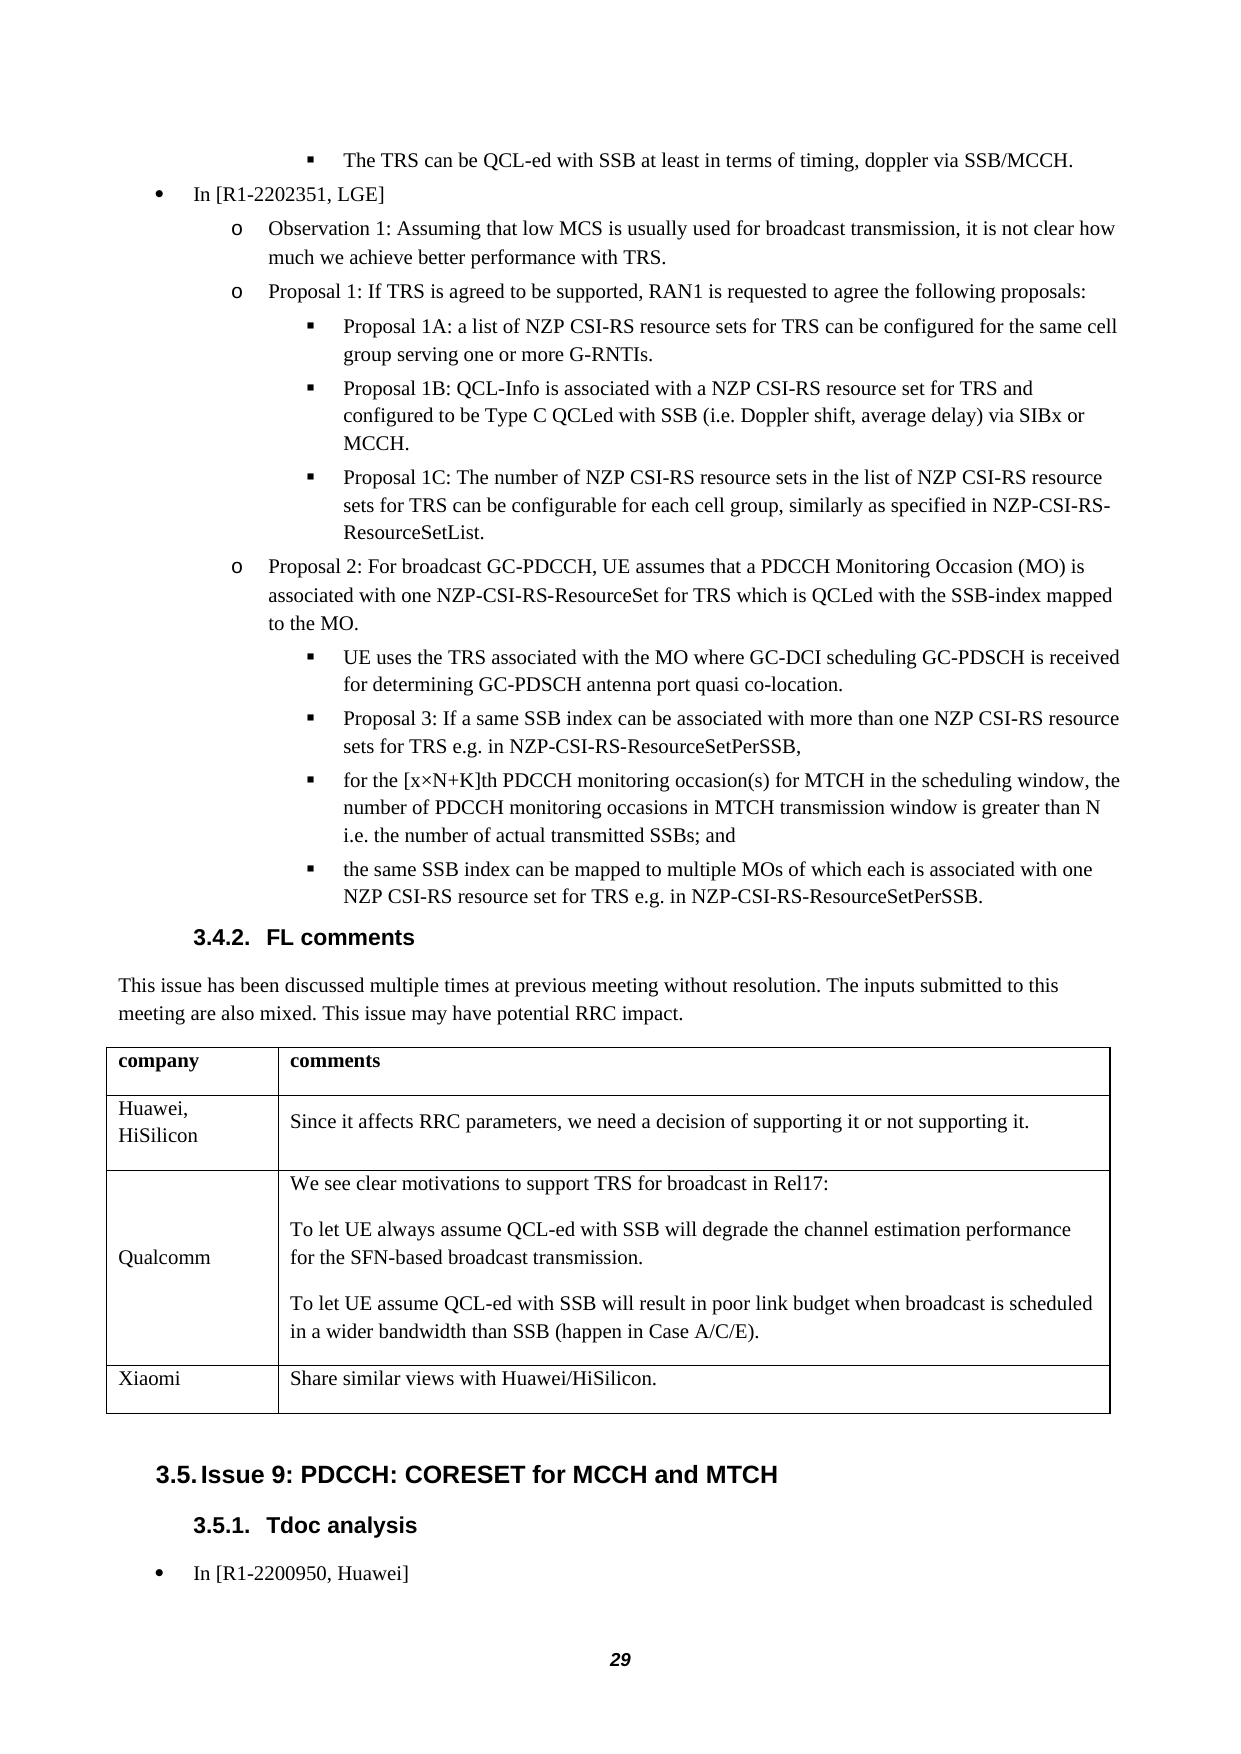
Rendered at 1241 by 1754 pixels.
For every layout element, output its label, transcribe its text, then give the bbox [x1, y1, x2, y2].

list Proposal 2: For broadcast GC-PDCCH, UE assumes that a PDCCH Monitoring Occasion (MO) is associated with one NZP-CSI-RS-ResourceSet for TRS which is QCLed with the SSB-index mapped to the MO. [231, 554, 1122, 635]
text This issue has been discussed multiple times at previous meeting without resolution. The inputs submitted to this meeting are also mixed. This issue may have potential RRC impact. [118, 973, 1122, 1025]
table_cell We see clear motivations to support TRS for broadcast in Rel17: To let UE always assume QCL-ed with SSB will degrade the channel estimation performance for the SFN-based broadcast transmission. To let UE assume QCL-ed with SSB will result in poor link budget when broadcast is scheduled in a wider bandwidth than SSB (happen in Case A/C/E). [279, 1171, 1109, 1365]
list Observation 1: Assuming that low MCS is usually used for broadcast transmission, it is not clear how much we achieve better performance with TRS. [231, 215, 1122, 269]
table_cell Since it affects RRC parameters, we need a decision of supporting it or not supporting it. [279, 1096, 1109, 1170]
list In [R1-2202351, LGE] [156, 182, 1122, 206]
list Proposal 3: If a same SSB index can be associated with more than one NZP CSI-RS resource sets for TRS e.g. in NZP-CSI-RS-ResourceSetPerSSB, [306, 706, 1122, 758]
subtitle FL comments [193, 924, 1122, 951]
list The TRS can be QCL-ed with SSB at least in terms of timing, doppler via SSB/MCCH. [306, 148, 1122, 172]
table_cell Huawei, HiSilicon [107, 1096, 278, 1170]
list for the [x×N+K]th PDCCH monitoring occasion(s) for MTCH in the scheduling window, the number of PDCCH monitoring occasions in MTCH transmission window is greater than N i.e. the number of actual transmitted SSBs; and [306, 768, 1122, 847]
table_cell Xiaomi [107, 1366, 278, 1412]
table_header comments [279, 1048, 1109, 1095]
list the same SSB index can be mapped to multiple MOs of which each is associated with one NZP CSI-RS resource set for TRS e.g. in NZP-CSI-RS-ResourceSetPerSSB. [306, 857, 1122, 908]
list In [R1-2200950, Huawei] [156, 1561, 1122, 1584]
subtitle Tdoc analysis [193, 1512, 1122, 1538]
list Proposal 1B: QCL-Info is associated with a NZP CSI-RS resource set for TRS and configured to be Type C QCLed with SSB (i.e. Doppler shift, average delay) via SIBx or MCCH. [306, 376, 1122, 455]
subtitle Issue 9: PDCCH: CORESET for MCCH and MTCH [156, 1460, 1122, 1488]
list UE uses the TRS associated with the MO where GC-DCI scheduling GC-PDSCH is received for determining GC-PDSCH antenna port quasi co-location. [306, 645, 1122, 696]
list Proposal 1C: The number of NZP CSI-RS resource sets in the list of NZP CSI-RS resource sets for TRS can be configurable for each cell group, similarly as specified in NZP-CSI-RS-ResourceSetList. [306, 465, 1122, 544]
list Proposal 1: If TRS is agreed to be supported, RAN1 is requested to agree the following proposals: [231, 278, 1122, 304]
list Proposal 1A: a list of NZP CSI-RS resource sets for TRS can be configured for the same cell group serving one or more G-RNTIs. [306, 314, 1122, 366]
table_cell Qualcomm [107, 1171, 278, 1365]
table_cell Share similar views with Huawei/HiSilicon. [279, 1366, 1109, 1412]
table_header company [107, 1048, 278, 1095]
